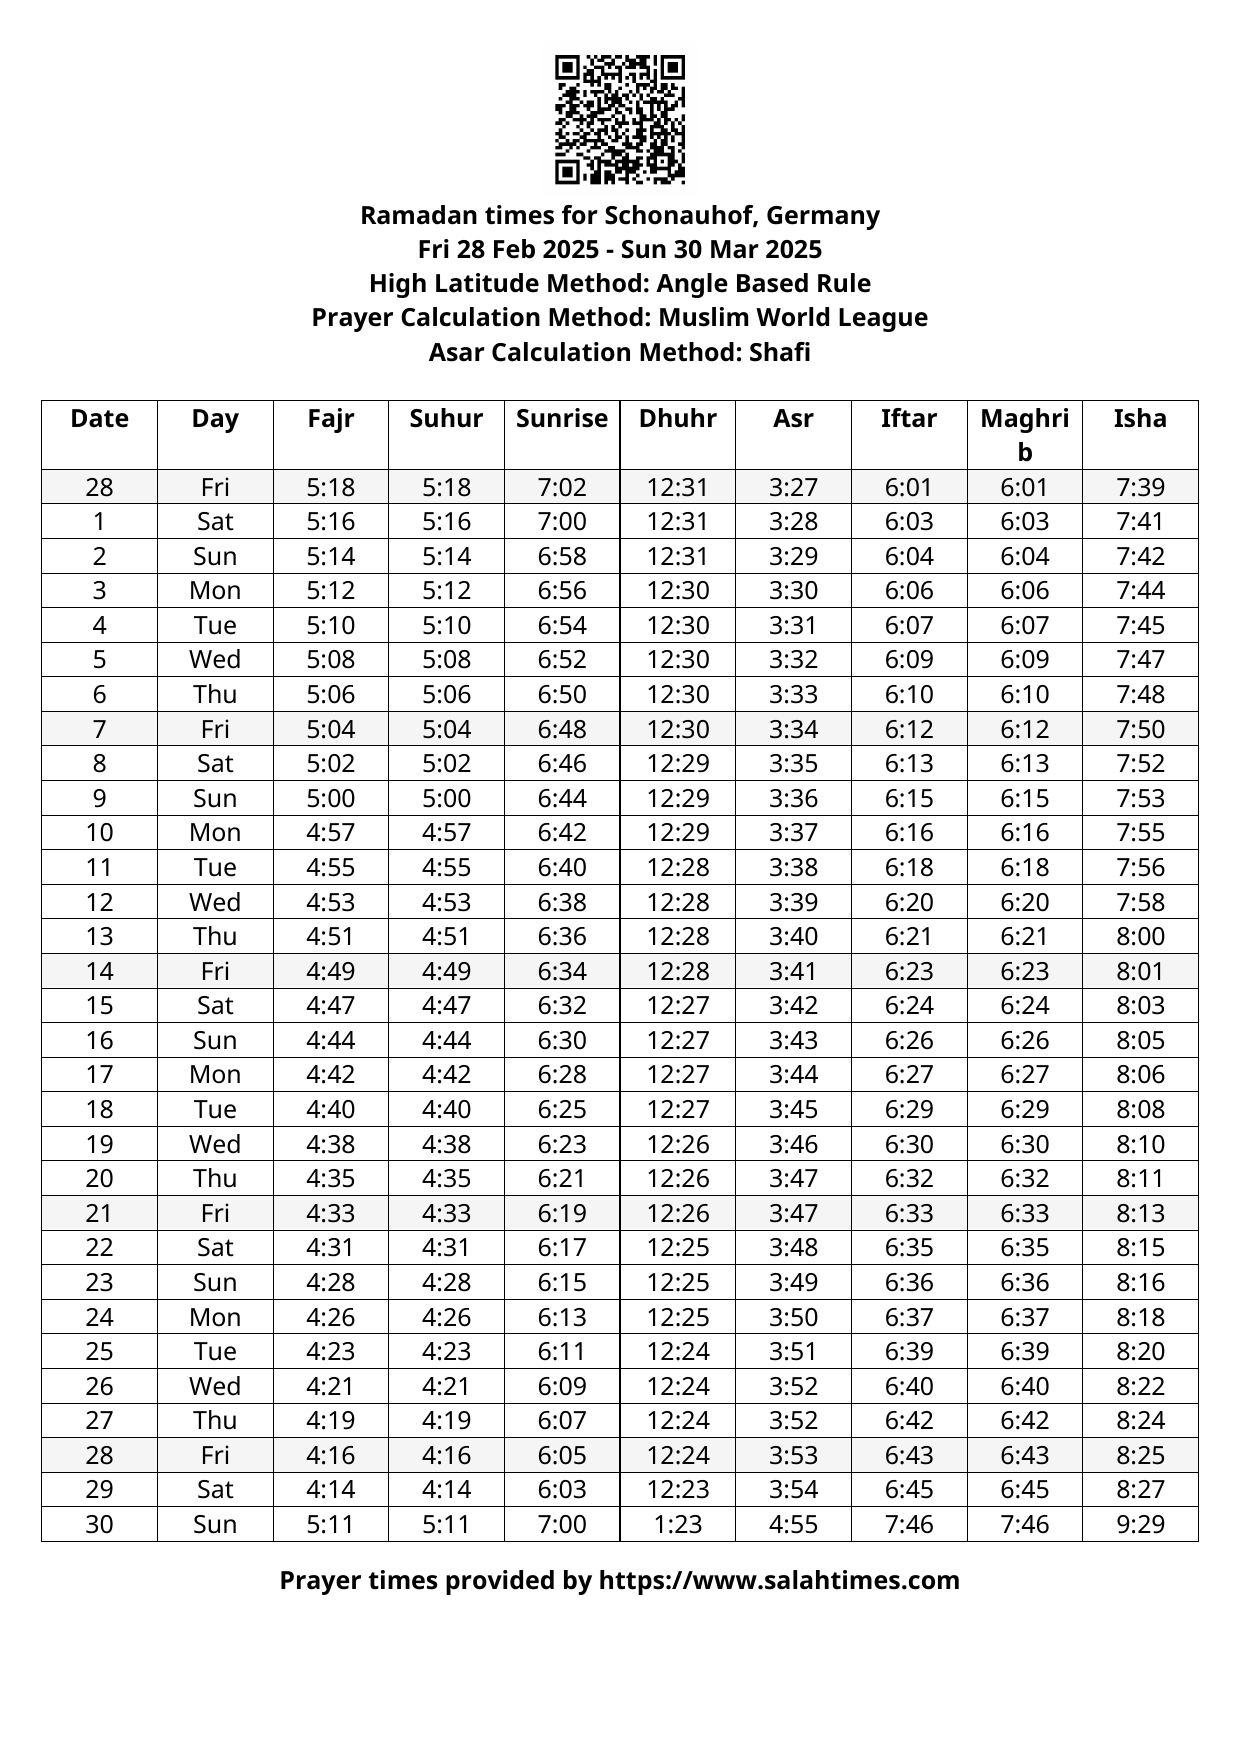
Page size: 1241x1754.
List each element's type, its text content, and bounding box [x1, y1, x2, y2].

table_cell 7:00 [505, 1507, 619, 1541]
table_cell 7:50 [1083, 712, 1198, 745]
table_cell 12:26 [621, 1161, 735, 1195]
table_cell 12:24 [621, 1438, 735, 1472]
table_cell 12:28 [621, 885, 735, 918]
table_cell 12:27 [621, 989, 735, 1022]
table_cell 4:16 [274, 1438, 388, 1472]
table_cell 6:36 [968, 1265, 1082, 1299]
table_cell 6:40 [852, 1369, 967, 1402]
table_cell 7:46 [968, 1507, 1082, 1541]
table_cell 6:32 [505, 989, 619, 1022]
table_cell Mon [158, 1300, 273, 1333]
table_cell 28 [42, 1438, 157, 1472]
table_cell Sat [158, 746, 273, 780]
table_cell 12:24 [621, 1404, 735, 1437]
table_cell 6:42 [505, 816, 619, 849]
table_cell 4:49 [389, 954, 504, 987]
table_cell 8:13 [1083, 1196, 1198, 1229]
table_header Isha [1083, 401, 1198, 469]
table_cell 3:47 [736, 1161, 851, 1195]
table_cell 8:18 [1083, 1300, 1198, 1333]
table_cell 4:44 [274, 1023, 388, 1057]
table_cell 22 [42, 1231, 157, 1264]
table_cell 6:15 [505, 1265, 619, 1299]
table_cell 4:40 [389, 1092, 504, 1126]
table_cell 4:49 [274, 954, 388, 987]
table_cell 4:14 [274, 1473, 388, 1506]
table_cell 4:16 [389, 1438, 504, 1472]
table_cell 6:04 [968, 539, 1082, 572]
table_cell 6:25 [505, 1092, 619, 1126]
table_cell Thu [158, 919, 273, 953]
table_cell 12:25 [621, 1231, 735, 1264]
table_cell 3:47 [736, 1196, 851, 1229]
table_cell 4:23 [389, 1334, 504, 1368]
table_cell 4:40 [274, 1092, 388, 1126]
table_cell 13 [42, 919, 157, 953]
table_cell 4:47 [274, 989, 388, 1022]
table_cell 3:53 [736, 1438, 851, 1472]
table_cell 6:23 [852, 954, 967, 987]
table_cell 6:37 [852, 1300, 967, 1333]
table_cell 3:43 [736, 1023, 851, 1057]
table_cell 8:11 [1083, 1161, 1198, 1195]
table_cell Sun [158, 781, 273, 814]
table_cell 6:03 [852, 504, 967, 538]
table_cell 5:06 [389, 677, 504, 711]
table_cell 4:38 [274, 1127, 388, 1160]
table_cell 12:25 [621, 1300, 735, 1333]
table_cell 3 [42, 574, 157, 607]
table_cell 6:50 [505, 677, 619, 711]
table_cell 7:56 [1083, 850, 1198, 884]
table_cell Fri [158, 1196, 273, 1229]
table_cell 3:36 [736, 781, 851, 814]
table_cell 4:44 [389, 1023, 504, 1057]
table_cell 5:04 [274, 712, 388, 745]
table_cell 6:16 [968, 816, 1082, 849]
table_cell 5:08 [274, 643, 388, 676]
table_cell 12:24 [621, 1334, 735, 1368]
table_cell 6:09 [505, 1369, 619, 1402]
table_cell 6:36 [505, 919, 619, 953]
table_cell Mon [158, 574, 273, 607]
table_header Maghrib [968, 401, 1082, 469]
table_cell Mon [158, 816, 273, 849]
table_cell 4:33 [274, 1196, 388, 1229]
table_cell 30 [42, 1507, 157, 1541]
table_cell 6:20 [968, 885, 1082, 918]
table_cell 16 [42, 1023, 157, 1057]
table_cell 6 [42, 677, 157, 711]
table_cell 8:10 [1083, 1127, 1198, 1160]
table_cell 5:00 [274, 781, 388, 814]
table_cell 12:31 [621, 504, 735, 538]
table_cell 4:57 [274, 816, 388, 849]
table_cell 4:14 [389, 1473, 504, 1506]
table_cell 3:37 [736, 816, 851, 849]
table_cell 6:03 [505, 1473, 619, 1506]
table_cell 6:46 [505, 746, 619, 780]
table_cell 12:27 [621, 1058, 735, 1091]
table_cell Mon [158, 1058, 273, 1091]
table_cell 8 [42, 746, 157, 780]
table_cell 7:46 [852, 1507, 967, 1541]
table_cell 12:23 [621, 1473, 735, 1506]
table_cell Fri [158, 470, 273, 503]
table_cell 5:02 [274, 746, 388, 780]
table_cell 6:45 [968, 1473, 1082, 1506]
table_cell 7 [42, 712, 157, 745]
table_cell 7:45 [1083, 608, 1198, 642]
table_cell 4:23 [274, 1334, 388, 1368]
table_cell 8:20 [1083, 1334, 1198, 1368]
table_cell 12:29 [621, 746, 735, 780]
table_cell Sun [158, 1023, 273, 1057]
table_cell Tue [158, 1092, 273, 1126]
table_cell Sat [158, 1473, 273, 1506]
table_cell 10 [42, 816, 157, 849]
table_cell 4:47 [389, 989, 504, 1022]
table_cell 6:58 [505, 539, 619, 572]
table_cell Fri [158, 1438, 273, 1472]
table_cell 6:07 [852, 608, 967, 642]
table_cell 12:26 [621, 1196, 735, 1229]
table_header Asr [736, 401, 851, 469]
table_cell 6:23 [968, 954, 1082, 987]
table_cell Wed [158, 885, 273, 918]
table_cell 3:31 [736, 608, 851, 642]
table_cell Thu [158, 1404, 273, 1437]
table_cell 12:31 [621, 539, 735, 572]
table_cell 5:10 [274, 608, 388, 642]
table_cell 6:01 [968, 470, 1082, 503]
table_cell 5:02 [389, 746, 504, 780]
table_cell 7:53 [1083, 781, 1198, 814]
table_cell 6:19 [505, 1196, 619, 1229]
table_cell 3:34 [736, 712, 851, 745]
table_cell 14 [42, 954, 157, 987]
table_cell 6:37 [968, 1300, 1082, 1333]
table_cell 3:32 [736, 643, 851, 676]
table_cell 6:36 [852, 1265, 967, 1299]
table_cell 6:23 [505, 1127, 619, 1160]
table_cell 4:26 [389, 1300, 504, 1333]
table_cell 6:15 [852, 781, 967, 814]
table_cell 5 [42, 643, 157, 676]
table_cell 3:49 [736, 1265, 851, 1299]
table_cell 9:29 [1083, 1507, 1198, 1541]
table_cell 6:05 [505, 1438, 619, 1472]
table_cell 6:30 [968, 1127, 1082, 1160]
table_cell 4:55 [736, 1507, 851, 1541]
table_cell 6:18 [968, 850, 1082, 884]
table_cell 20 [42, 1161, 157, 1195]
table_cell 8:16 [1083, 1265, 1198, 1299]
table_cell 6:15 [968, 781, 1082, 814]
table_header Sunrise [505, 401, 619, 469]
table_cell Sun [158, 1507, 273, 1541]
table_cell 12:28 [621, 850, 735, 884]
table_cell 12:29 [621, 816, 735, 849]
table_cell 6:26 [968, 1023, 1082, 1057]
table_header Date [42, 401, 157, 469]
table_cell 6:17 [505, 1231, 619, 1264]
table_header Fajr [274, 401, 388, 469]
table_cell 5:14 [389, 539, 504, 572]
table_cell 6:27 [968, 1058, 1082, 1091]
table_cell 29 [42, 1473, 157, 1506]
table_cell 11 [42, 850, 157, 884]
table_cell 12:26 [621, 1127, 735, 1160]
table_cell 3:42 [736, 989, 851, 1022]
table_cell 8:15 [1083, 1231, 1198, 1264]
table_cell Fri [158, 712, 273, 745]
table_cell Sun [158, 539, 273, 572]
table_cell 5:14 [274, 539, 388, 572]
table_cell 17 [42, 1058, 157, 1091]
table_cell 12:27 [621, 1092, 735, 1126]
table_cell 6:12 [968, 712, 1082, 745]
table_cell 12:28 [621, 954, 735, 987]
table_cell 6:30 [505, 1023, 619, 1057]
table_cell 6:33 [968, 1196, 1082, 1229]
table_cell 6:29 [852, 1092, 967, 1126]
table_cell 4:28 [274, 1265, 388, 1299]
table_cell 6:11 [505, 1334, 619, 1368]
table_cell 4:55 [274, 850, 388, 884]
table_cell 3:40 [736, 919, 851, 953]
table_cell 6:04 [852, 539, 967, 572]
table_cell 6:09 [852, 643, 967, 676]
table_cell 6:56 [505, 574, 619, 607]
table_cell 6:09 [968, 643, 1082, 676]
table_cell 6:34 [505, 954, 619, 987]
table_cell 6:27 [852, 1058, 967, 1091]
table_cell 8:00 [1083, 919, 1198, 953]
table_cell 1 [42, 504, 157, 538]
table_cell 4:42 [389, 1058, 504, 1091]
table_cell 12:30 [621, 608, 735, 642]
table_cell 3:44 [736, 1058, 851, 1091]
table_cell 4:26 [274, 1300, 388, 1333]
table_cell 5:11 [274, 1507, 388, 1541]
table_cell 3:50 [736, 1300, 851, 1333]
table_cell 6:42 [852, 1404, 967, 1437]
table_header Iftar [852, 401, 967, 469]
table_cell 6:12 [852, 712, 967, 745]
table_cell 6:30 [852, 1127, 967, 1160]
table_cell 6:43 [968, 1438, 1082, 1472]
table_cell 12:24 [621, 1369, 735, 1402]
table_cell Thu [158, 1161, 273, 1195]
table_cell 6:06 [852, 574, 967, 607]
table_cell 6:35 [968, 1231, 1082, 1264]
table_cell 4:42 [274, 1058, 388, 1091]
table_cell Wed [158, 1369, 273, 1402]
table_cell 27 [42, 1404, 157, 1437]
table_cell 3:48 [736, 1231, 851, 1264]
table_cell 6:26 [852, 1023, 967, 1057]
table_cell Sat [158, 989, 273, 1022]
table_cell 6:45 [852, 1473, 967, 1506]
table_cell 4 [42, 608, 157, 642]
table_cell 6:10 [852, 677, 967, 711]
table_cell Tue [158, 1334, 273, 1368]
table_cell 6:48 [505, 712, 619, 745]
table_cell 4:35 [274, 1161, 388, 1195]
table_cell Wed [158, 1127, 273, 1160]
table_cell 3:39 [736, 885, 851, 918]
table_cell 7:02 [505, 470, 619, 503]
table_cell 25 [42, 1334, 157, 1368]
table_cell 12:31 [621, 470, 735, 503]
table_cell 5:12 [274, 574, 388, 607]
table_cell 3:51 [736, 1334, 851, 1368]
table_cell 6:01 [852, 470, 967, 503]
table_cell 7:44 [1083, 574, 1198, 607]
table_cell Wed [158, 643, 273, 676]
table_cell 7:52 [1083, 746, 1198, 780]
text Asar Calculation Method: Shafi [42, 334, 1198, 368]
table_cell 6:54 [505, 608, 619, 642]
table_cell 24 [42, 1300, 157, 1333]
table_cell 6:13 [505, 1300, 619, 1333]
table_cell 3:52 [736, 1404, 851, 1437]
table_cell 4:35 [389, 1161, 504, 1195]
table_cell 5:04 [389, 712, 504, 745]
table_cell 6:32 [852, 1161, 967, 1195]
table_cell 7:41 [1083, 504, 1198, 538]
table_cell 5:12 [389, 574, 504, 607]
table_cell 6:24 [852, 989, 967, 1022]
table_cell 4:57 [389, 816, 504, 849]
table_cell 8:22 [1083, 1369, 1198, 1402]
table_cell 12:28 [621, 919, 735, 953]
table_cell 5:10 [389, 608, 504, 642]
table_cell 3:29 [736, 539, 851, 572]
table_cell 6:21 [852, 919, 967, 953]
table_cell 19 [42, 1127, 157, 1160]
table_cell 6:35 [852, 1231, 967, 1264]
table_cell 6:18 [852, 850, 967, 884]
table_cell 12:30 [621, 574, 735, 607]
table_cell 4:53 [274, 885, 388, 918]
table_cell 4:55 [389, 850, 504, 884]
table_cell 8:05 [1083, 1023, 1198, 1057]
table_cell 6:28 [505, 1058, 619, 1091]
table_cell 7:55 [1083, 816, 1198, 849]
table_cell Tue [158, 850, 273, 884]
table_cell 3:30 [736, 574, 851, 607]
table_cell 6:39 [852, 1334, 967, 1368]
table_cell 7:47 [1083, 643, 1198, 676]
table_cell 12:29 [621, 781, 735, 814]
table_cell 7:00 [505, 504, 619, 538]
table_cell 5:06 [274, 677, 388, 711]
table_cell 12:30 [621, 677, 735, 711]
picture [542, 41, 699, 198]
table_cell 6:29 [968, 1092, 1082, 1126]
table_cell 6:03 [968, 504, 1082, 538]
table_cell 6:33 [852, 1196, 967, 1229]
table_cell 6:52 [505, 643, 619, 676]
table_cell 6:07 [968, 608, 1082, 642]
table_cell 8:01 [1083, 954, 1198, 987]
table_cell 3:33 [736, 677, 851, 711]
table_cell 12:30 [621, 712, 735, 745]
table_cell 6:44 [505, 781, 619, 814]
table_cell 3:45 [736, 1092, 851, 1126]
table_cell 3:35 [736, 746, 851, 780]
table_cell Thu [158, 677, 273, 711]
table_cell 5:18 [274, 470, 388, 503]
table_cell 5:16 [274, 504, 388, 538]
table_cell 2 [42, 539, 157, 572]
table_cell 3:54 [736, 1473, 851, 1506]
table_cell 3:52 [736, 1369, 851, 1402]
table_cell 6:06 [968, 574, 1082, 607]
table_cell 3:28 [736, 504, 851, 538]
table_cell 12:27 [621, 1023, 735, 1057]
table_cell 4:31 [274, 1231, 388, 1264]
text Prayer times provided by https://www.salahtimes.com [42, 1563, 1198, 1597]
table_header Day [158, 401, 273, 469]
table_cell 6:20 [852, 885, 967, 918]
table_cell Sat [158, 504, 273, 538]
table_cell 4:28 [389, 1265, 504, 1299]
table_cell 7:58 [1083, 885, 1198, 918]
table_cell 4:38 [389, 1127, 504, 1160]
table_cell 6:13 [852, 746, 967, 780]
table_cell 8:27 [1083, 1473, 1198, 1506]
table_cell 6:21 [505, 1161, 619, 1195]
table_cell 8:25 [1083, 1438, 1198, 1472]
table_cell 5:08 [389, 643, 504, 676]
text High Latitude Method: Angle Based Rule [42, 266, 1198, 300]
table_cell 6:42 [968, 1404, 1082, 1437]
table_cell 1:23 [621, 1507, 735, 1541]
table_cell 3:41 [736, 954, 851, 987]
table_cell 5:16 [389, 504, 504, 538]
table_cell 4:21 [274, 1369, 388, 1402]
table_cell 12 [42, 885, 157, 918]
table_cell 6:40 [505, 850, 619, 884]
table_cell Tue [158, 608, 273, 642]
table_cell 6:21 [968, 919, 1082, 953]
table_cell 4:21 [389, 1369, 504, 1402]
table_cell 28 [42, 470, 157, 503]
table_cell 7:39 [1083, 470, 1198, 503]
table_cell 12:30 [621, 643, 735, 676]
table_cell 3:46 [736, 1127, 851, 1160]
table_cell 18 [42, 1092, 157, 1126]
table_cell 4:51 [389, 919, 504, 953]
table_cell 7:48 [1083, 677, 1198, 711]
text Prayer Calculation Method: Muslim World League [42, 300, 1198, 334]
table_cell 6:32 [968, 1161, 1082, 1195]
table_cell 12:25 [621, 1265, 735, 1299]
table_cell 26 [42, 1369, 157, 1402]
table_cell 8:03 [1083, 989, 1198, 1022]
text Ramadan times for Schonauhof, Germany [42, 198, 1198, 232]
table_cell 6:43 [852, 1438, 967, 1472]
table_cell Fri [158, 954, 273, 987]
table_cell 4:33 [389, 1196, 504, 1229]
table_cell 6:10 [968, 677, 1082, 711]
table_cell 4:19 [274, 1404, 388, 1437]
table_cell 3:27 [736, 470, 851, 503]
table_cell 6:13 [968, 746, 1082, 780]
table_cell 5:00 [389, 781, 504, 814]
table_cell 3:38 [736, 850, 851, 884]
table_header Dhuhr [621, 401, 735, 469]
table_cell 23 [42, 1265, 157, 1299]
table_cell 6:38 [505, 885, 619, 918]
table_cell 6:24 [968, 989, 1082, 1022]
table_cell 5:11 [389, 1507, 504, 1541]
text Fri 28 Feb 2025 - Sun 30 Mar 2025 [42, 232, 1198, 266]
table_cell 7:42 [1083, 539, 1198, 572]
table_cell 5:18 [389, 470, 504, 503]
table_cell 6:16 [852, 816, 967, 849]
table_cell Sun [158, 1265, 273, 1299]
table_cell 15 [42, 989, 157, 1022]
table_cell 6:39 [968, 1334, 1082, 1368]
table_cell 6:07 [505, 1404, 619, 1437]
table_cell 21 [42, 1196, 157, 1229]
table_cell 8:08 [1083, 1092, 1198, 1126]
table_cell 4:51 [274, 919, 388, 953]
table_cell 8:24 [1083, 1404, 1198, 1437]
table_cell 6:40 [968, 1369, 1082, 1402]
table_cell 4:31 [389, 1231, 504, 1264]
table_cell 4:53 [389, 885, 504, 918]
table_cell Sat [158, 1231, 273, 1264]
table_cell 4:19 [389, 1404, 504, 1437]
table_cell 8:06 [1083, 1058, 1198, 1091]
table_header Suhur [389, 401, 504, 469]
table_cell 9 [42, 781, 157, 814]
